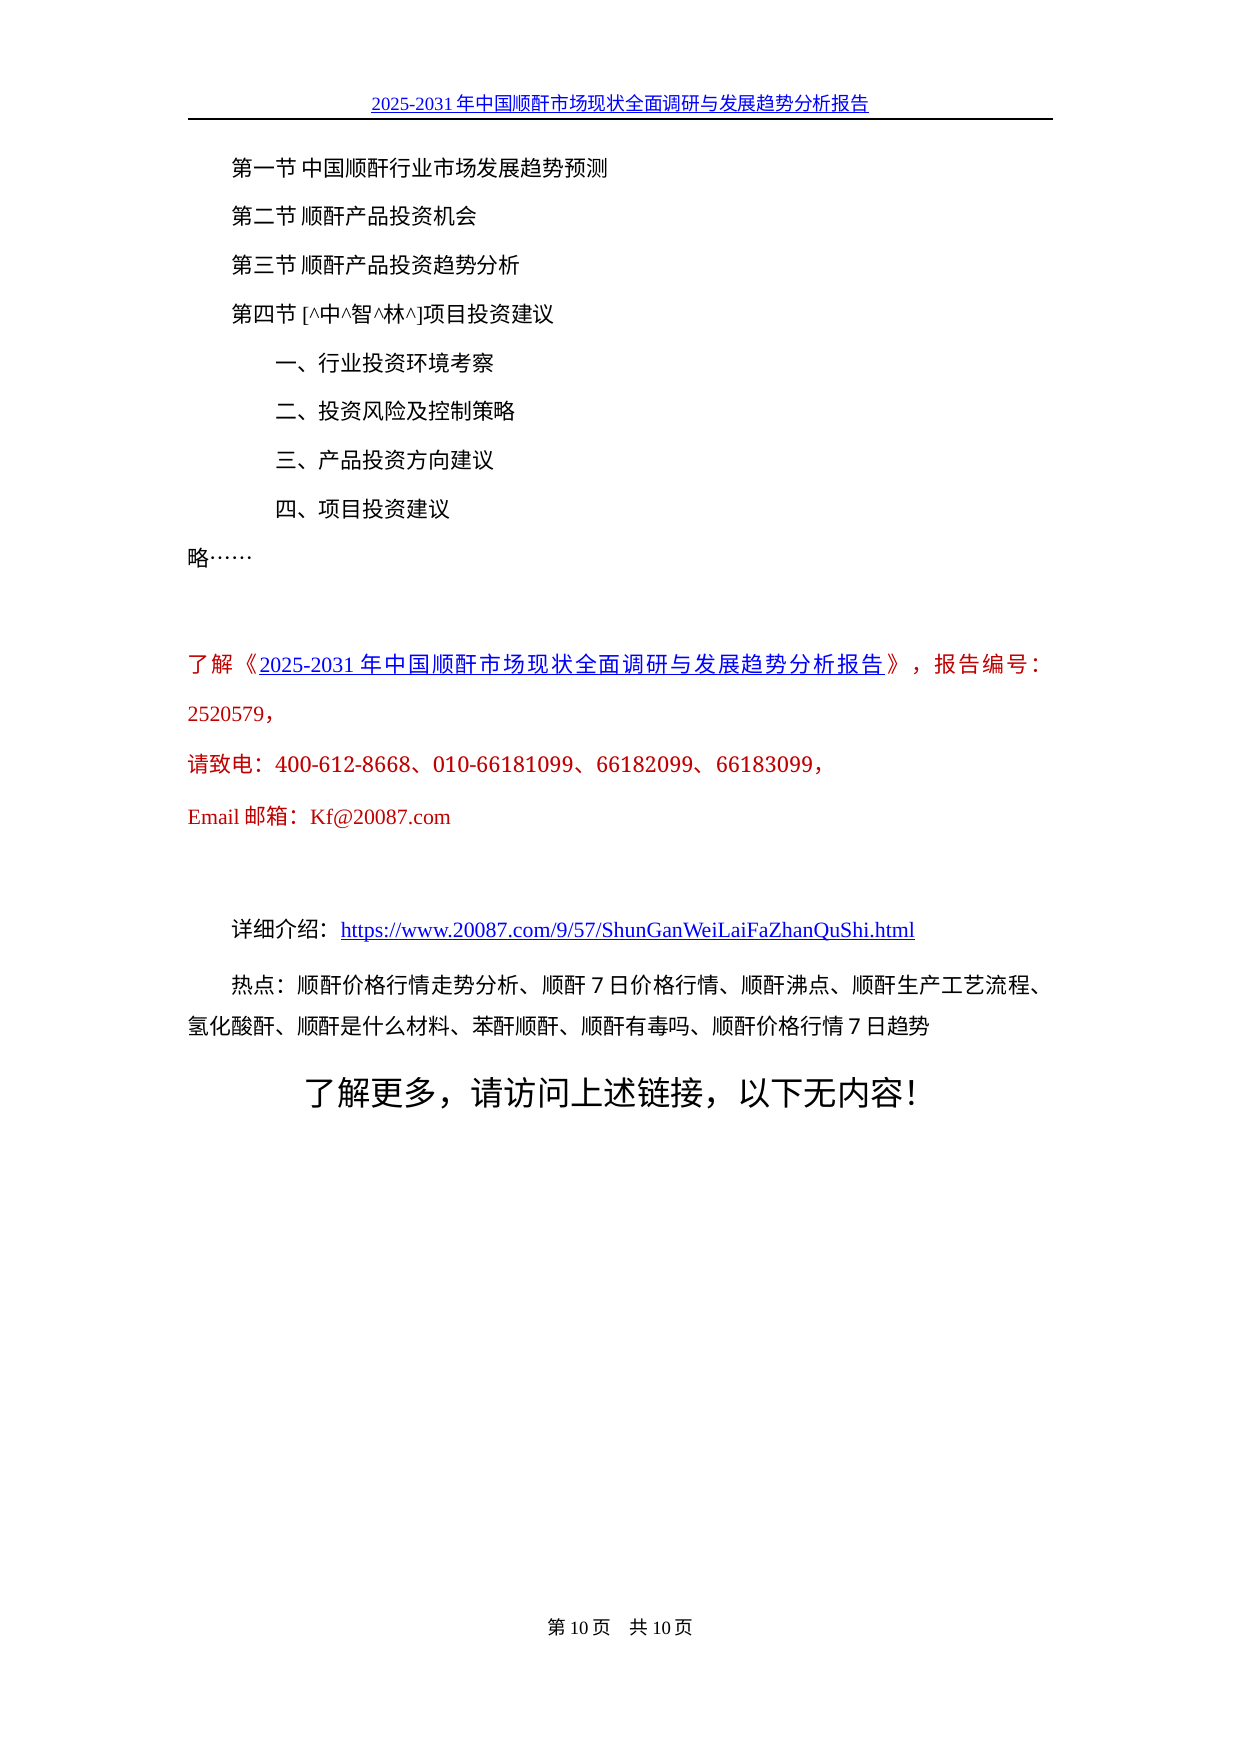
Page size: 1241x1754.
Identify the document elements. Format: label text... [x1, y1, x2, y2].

text 热点：顺酐价格行情走势分析、顺酐7日价格行情、顺酐沸点、顺酐生产工艺流程、氢化酸酐、顺酐是什么材料、苯酐顺酐、顺酐有毒吗、顺酐价格行情7日趋势 [187, 968, 1053, 1041]
text 了解《2025-2031年中国顺酐市场现状全面调研与发展趋势分析报告》，报告编号：2520579， [187, 647, 1053, 728]
text 请致电：400-612-8668、010-66181099、66182099、66183099， [187, 747, 1053, 779]
text 详细介绍：https://www.20087.com/9/57/ShunGanWeiLaiFaZhanQuShi.html [187, 911, 1053, 944]
text Email邮箱：Kf@20087.com [187, 798, 1053, 831]
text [187, 150, 1053, 573]
title 了解更多，请访问上述链接，以下无内容！ [187, 1059, 1053, 1124]
